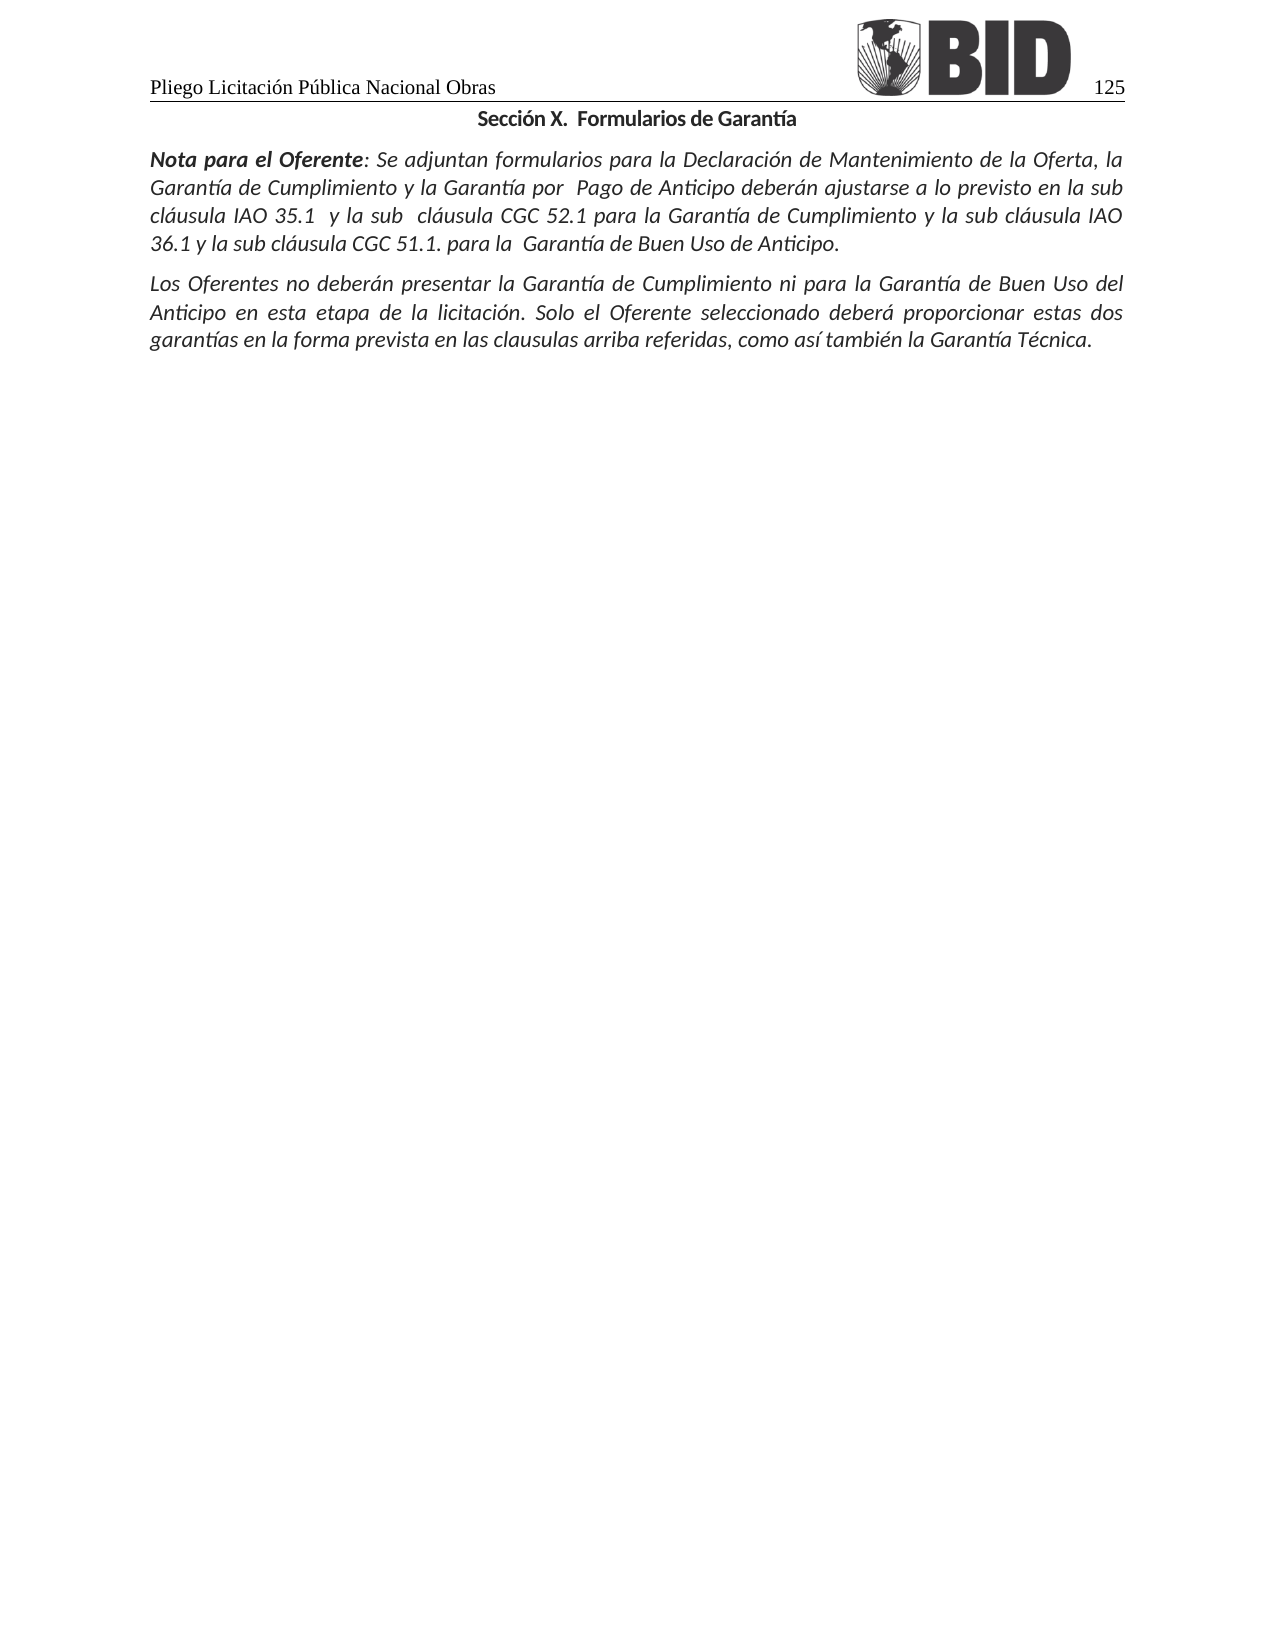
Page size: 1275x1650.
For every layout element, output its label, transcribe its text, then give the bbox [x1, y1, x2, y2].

picture [857, 19, 1071, 96]
text Nota para el Oferente: Se adjuntan formularios para la Declaración de Mantenimiento de la Oferta, la Garantía de Cumplimiento y la Garantía por Pago de Anticipo deberán ajustarse a lo previsto en la sub cláusula IAO 35.1 y la sub cláusula CGC 52.1 para la Garantía de Cumplimiento y la sub cláusula IAO 36.1 y la sub cláusula CGC 51.1. para la Garantía de Buen Uso de Anticipo. [150, 145, 1125, 257]
subtitle Sección X. Formularios de Garantía [150, 104, 1125, 132]
text Los Oferentes no deberán presentar la Garantía de Cumplimiento ni para la Garantía de Buen Uso del Anticipo en esta etapa de la licitación. Solo el Oferente seleccionado deberá proporcionar estas dos garantías en la forma prevista en las clausulas arriba referidas, como así también la Garantía Técnica. [150, 269, 1125, 354]
